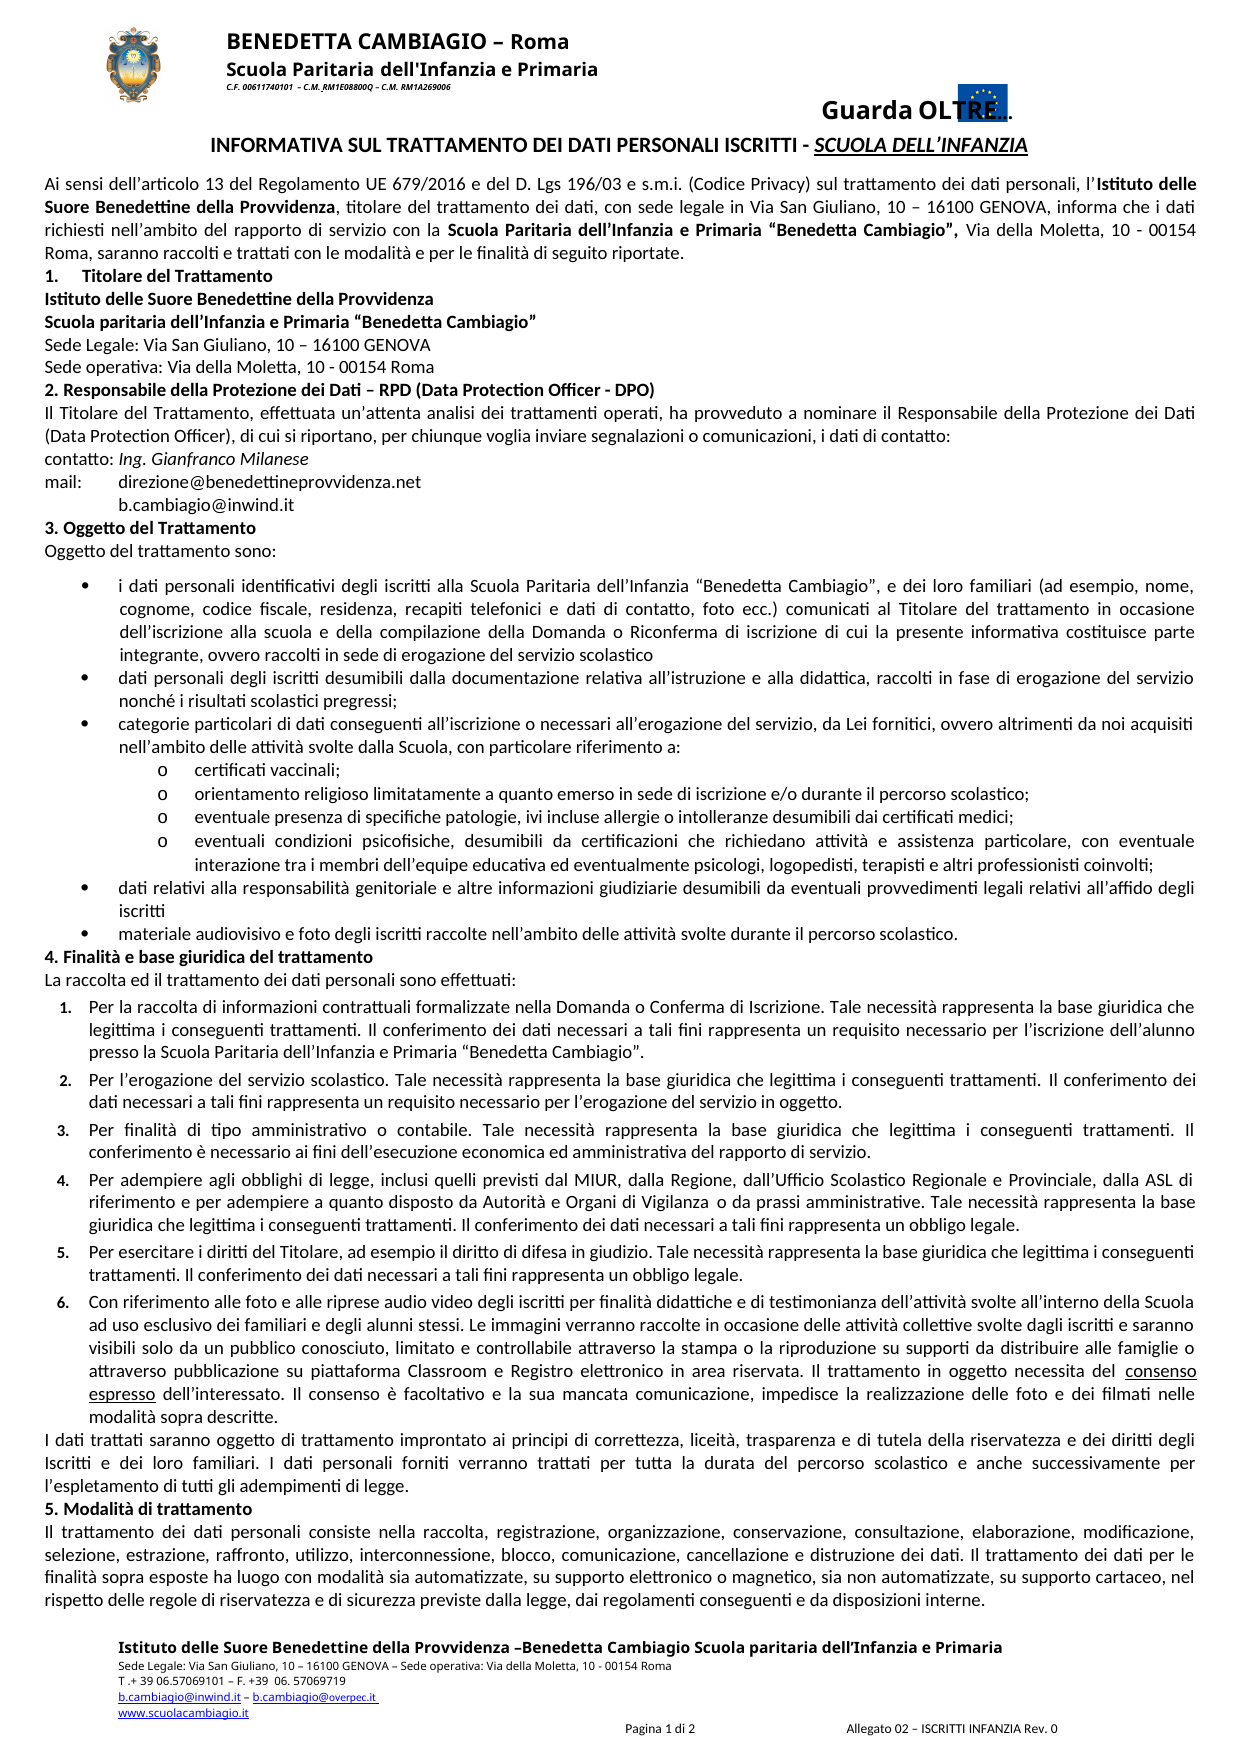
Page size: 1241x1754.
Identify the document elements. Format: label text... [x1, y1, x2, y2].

list i dati personali identificativi degli iscritti alla Scuola Paritaria dell’Infanzia “Benedetta Cambiagio”, e dei loro familiari (ad esempio, nome, cognome, codice fiscale, residenza, recapiti telefonici e dati di contatto, foto ecc.) comunicati al Titolare del trattamento in occasione dell’iscrizione alla scuola e della compilazione della Domanda o Riconferma di iscrizione di cui la presente informativa costituisce parte integrante, ovvero raccolti in sede di erogazione del servizio scolastico [82, 574, 1196, 666]
text Istituto delle Suore Benedettine della Provvidenza [44, 287, 1197, 310]
picture [104, 26, 163, 105]
text La raccolta ed il trattamento dei dati personali sono effettuati: [44, 968, 1197, 991]
list Per l’erogazione del servizio scolastico. Tale necessità rappresenta la base giuridica che legittima i conseguenti trattamenti. Il conferimento dei dati necessari a tali fini rappresenta un requisito necessario per l’erogazione del servizio in oggetto. [59, 1068, 1196, 1114]
list Con riferimento alle foto e alle riprese audio video degli iscritti per finalità didattiche e di testimonianza dell’attività svolte all’interno della Scuola ad uso esclusivo dei familiari e degli alunni stessi. Le immagini verranno raccolte in occasione delle attività collettive svolte dagli iscritti e saranno visibili solo da un pubblico conosciuto, limitato e controllabile attraverso la stampa o la riproduzione su supporti da distribuire alle famiglie o attraverso pubblicazione su piattaforma Classroom e Registro elettronico in area riservata. Il trattamento in oggetto necessita del consenso espresso dell’interessato. Il consenso è facoltativo e la sua mancata comunicazione, impedisce la realizzazione delle foto e dei filmati nelle modalità sopra descritte. [57, 1291, 1196, 1428]
text Ai sensi dell’articolo 13 del Regolamento UE 679/2016 e del D. Lgs 196/03 e s.m.i. (Codice Privacy) sul trattamento dei dati personali, l’Istituto delle Suore Benedettine della Provvidenza, titolare del trattamento dei dati, con sede legale in Via San Giuliano, 10 – 16100 GENOVA, informa che i dati richiesti nell’ambito del rapporto di servizio con la Scuola Paritaria dell’Infanzia e Primaria “Benedetta Cambiagio”, Via della Moletta, 10 - 00154 Roma, saranno raccolti e trattati con le modalità e per le finalità di seguito riportate. [44, 172, 1197, 264]
list eventuale presenza di specifiche patologie, ivi incluse allergie o intolleranze desumibili dai certificati medici; [157, 806, 1196, 829]
list Titolare del Trattamento [44, 264, 1197, 287]
text 3. Oggetto del Trattamento [44, 516, 1197, 539]
text 2. Responsabile della Protezione dei Dati – RPD (Data Protection Officer - DPO) [44, 379, 1197, 402]
list categorie particolari di dati conseguenti all’iscrizione o necessari all’erogazione del servizio, da Lei fornitici, ovvero altrimenti da noi acquisiti nell’ambito delle attività svolte dalla Scuola, con particolare riferimento a: [81, 712, 1196, 758]
list certificati vaccinali; [157, 758, 1196, 782]
text Sede operativa: Via della Moletta, 10 - 00154 Roma [44, 356, 1197, 379]
list materiale audiovisivo e foto degli iscritti raccolte nell’ambito delle attività svolte durante il percorso scolastico. [81, 922, 1196, 945]
list Per finalità di tipo amministrativo o contabile. Tale necessità rappresenta la base giuridica che legittima i conseguenti trattamenti. Il conferimento è necessario ai fini dell’esecuzione economica ed amministrativa del rapporto di servizio. [57, 1118, 1196, 1164]
text 4. Finalità e base giuridica del trattamento [44, 945, 1197, 968]
list Per esercitare i diritti del Titolare, ad esempio il diritto di difesa in giudizio. Tale necessità rappresenta la base giuridica che legittima i conseguenti trattamenti. Il conferimento dei dati necessari a tali fini rappresenta un obbligo legale. [57, 1241, 1196, 1287]
list Per la raccolta di informazioni contrattuali formalizzate nella Domanda o Conferma di Iscrizione. Tale necessità rappresenta la base giuridica che legittima i conseguenti trattamenti. Il conferimento dei dati necessari a tali fini rappresenta un requisito necessario per l’iscrizione dell’alunno presso la Scuola Paritaria dell’Infanzia e Primaria “Benedetta Cambiagio”. [59, 995, 1196, 1064]
text mail: direzione@benedettineprovvidenza.net [44, 470, 1197, 493]
list eventuali condizioni psicofisiche, desumibili da certificazioni che richiedano attività e assistenza particolare, con eventuale interazione tra i membri dell’equipe educativa ed eventualmente psicologi, logopedisti, terapisti e altri professionisti coinvolti; [157, 829, 1196, 876]
text Il Titolare del Trattamento, effettuata un’attenta analisi dei trattamenti operati, ha provveduto a nominare il Responsabile della Protezione dei Dati (Data Protection Officer), di cui si riportano, per chiunque voglia inviare segnalazioni o comunicazioni, i dati di contatto: [44, 402, 1197, 447]
list Per adempiere agli obblighi di legge, inclusi quelli previsti dal MIUR, dalla Regione, dall’Ufficio Scolastico Regionale e Provinciale, dalla ASL di riferimento e per adempiere a quanto disposto da Autorità e Organi di Vigilanza o da prassi amministrative. Tale necessità rappresenta la base giuridica che legittima i conseguenti trattamenti. Il conferimento dei dati necessari a tali fini rappresenta un obbligo legale. [57, 1168, 1196, 1237]
text contatto: Ing. Gianfranco Milanese [44, 447, 1197, 470]
text Oggetto del trattamento sono: [44, 539, 1196, 562]
subtitle INFORMATIVA SUL TRATTAMENTO DEI DATI PERSONALI ISCRITTI - SCUOLA DELL’INFANZIA [118, 129, 1122, 158]
text Sede Legale: Via San Giuliano, 10 – 16100 GENOVA [44, 333, 1197, 356]
list orientamento religioso limitatamente a quanto emerso in sede di iscrizione e/o durante il percorso scolastico; [157, 782, 1196, 806]
list dati relativi alla responsabilità genitoriale e altre informazioni giudiziarie desumibili da eventuali provvedimenti legali relativi all’affido degli iscritti [81, 876, 1196, 922]
text Il trattamento dei dati personali consiste nella raccolta, registrazione, organizzazione, conservazione, consultazione, elaborazione, modificazione, selezione, estrazione, raffronto, utilizzo, interconnessione, blocco, comunicazione, cancellazione e distruzione dei dati. Il trattamento dei dati per le finalità sopra esposte ha luogo con modalità sia automatizzate, su supporto elettronico o magnetico, sia non automatizzate, su supporto cartaceo, nel rispetto delle regole di riservatezza e di sicurezza previste dalla legge, dai regolamenti conseguenti e da disposizioni interne. [44, 1520, 1197, 1612]
text 5. Modalità di trattamento [44, 1497, 1197, 1520]
picture [957, 84, 1008, 122]
text I dati trattati saranno oggetto di trattamento improntato ai principi di correttezza, liceità, trasparenza e di tutela della riservatezza e dei diritti degli Iscritti e dei loro familiari. I dati personali forniti verranno trattati per tutta la durata del percorso scolastico e anche successivamente per l’espletamento di tutti gli adempimenti di legge. [44, 1428, 1197, 1497]
text b.cambiagio@inwind.it [44, 493, 1197, 516]
text Scuola paritaria dell’Infanzia e Primaria “Benedetta Cambiagio” [44, 310, 1197, 333]
list dati personali degli iscritti desumibili dalla documentazione relativa all’istruzione e alla didattica, raccolti in fase di erogazione del servizio nonché i risultati scolastici pregressi; [81, 666, 1196, 712]
